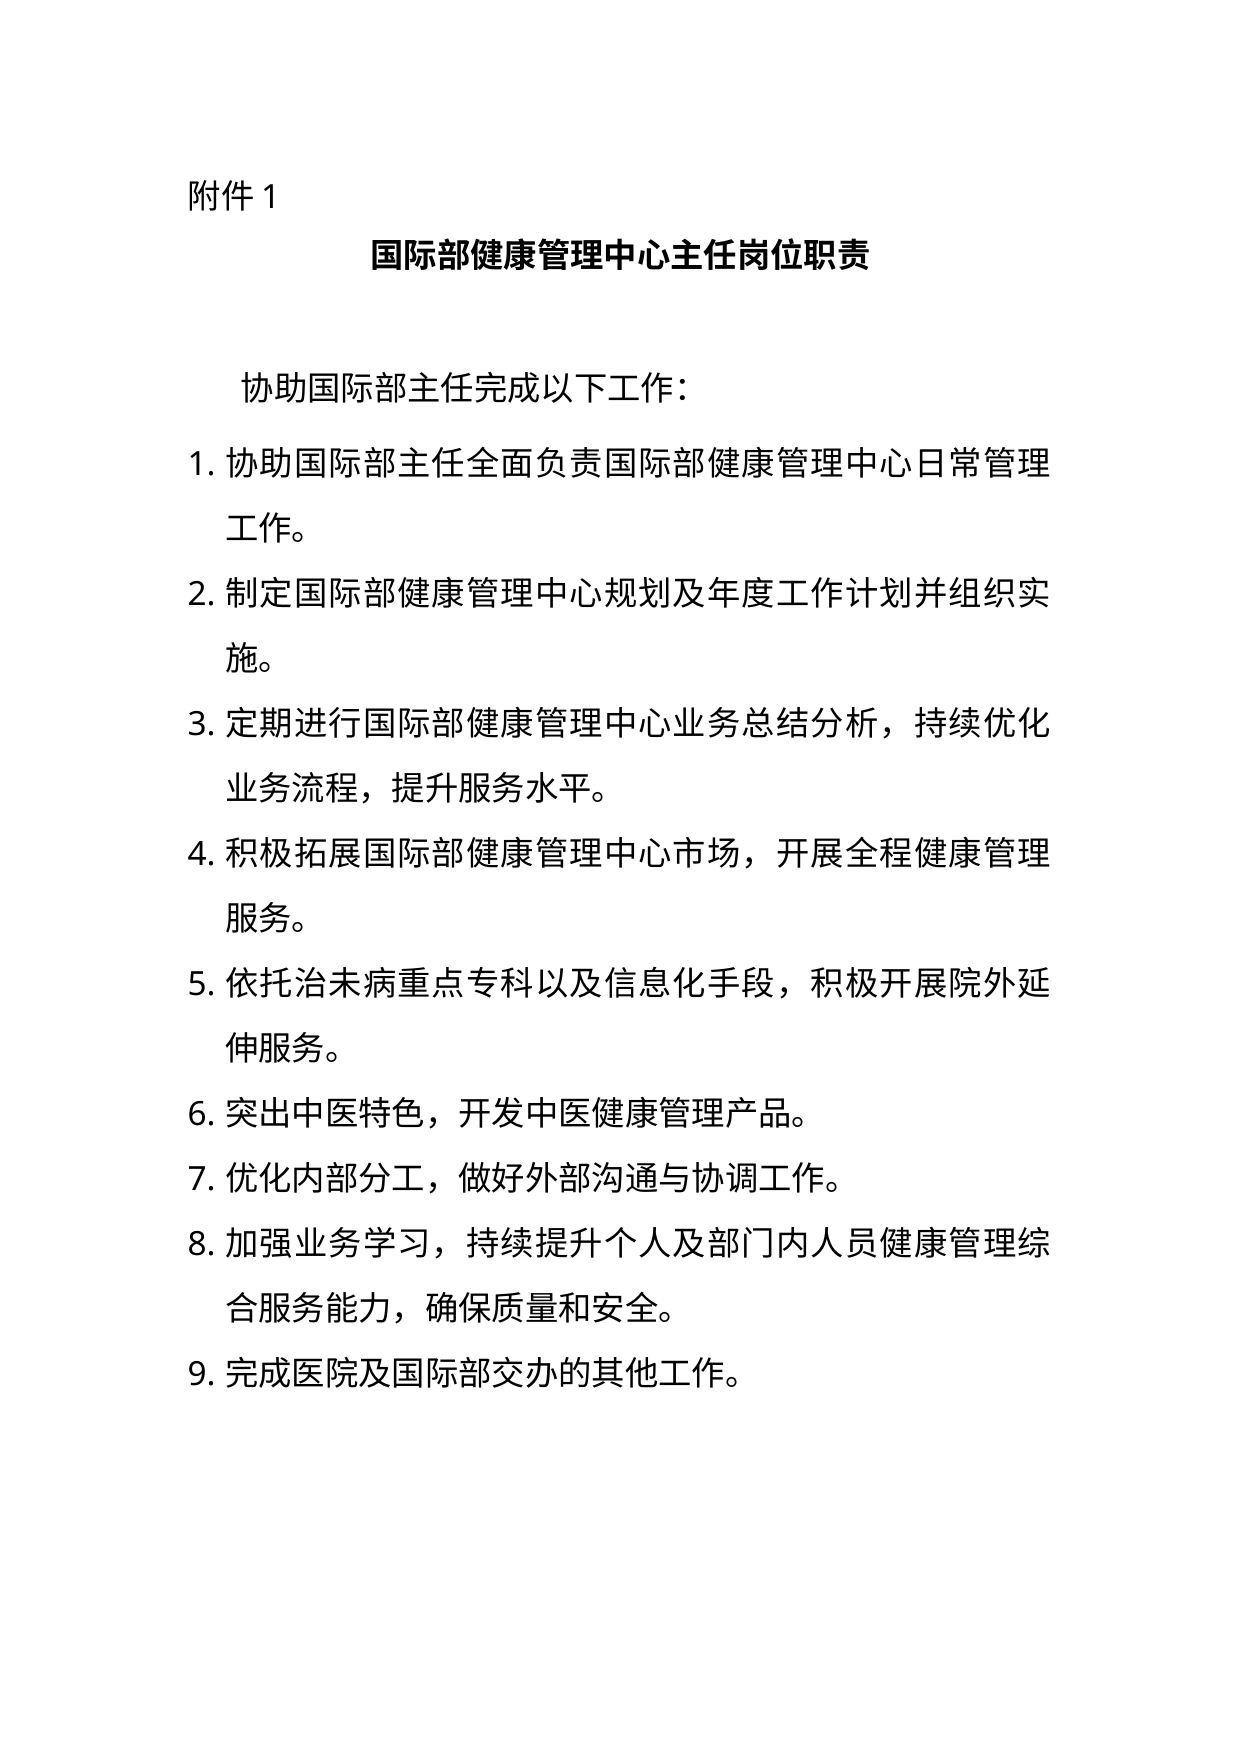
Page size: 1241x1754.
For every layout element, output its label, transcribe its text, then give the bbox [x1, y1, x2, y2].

text 附件1 [187, 162, 1053, 220]
list 协助国际部主任全面负责国际部健康管理中心日常管理工作。 [187, 428, 1053, 558]
list 积极拓展国际部健康管理中心市场，开展全程健康管理服务。 [187, 818, 1053, 948]
list 加强业务学习，持续提升个人及部门内人员健康管理综合服务能力，确保质量和安全。 [187, 1208, 1053, 1338]
list 突出中医特色，开发中医健康管理产品。 [187, 1078, 1053, 1143]
list 定期进行国际部健康管理中心业务总结分析，持续优化业务流程，提升服务水平。 [187, 688, 1053, 818]
text 协助国际部主任完成以下工作： [187, 353, 1053, 412]
text 国际部健康管理中心主任岗位职责 [187, 220, 1053, 279]
list 依托治未病重点专科以及信息化手段，积极开展院外延伸服务。 [187, 948, 1053, 1078]
list 制定国际部健康管理中心规划及年度工作计划并组织实施。 [187, 558, 1053, 688]
list 完成医院及国际部交办的其他工作。 [187, 1338, 1053, 1403]
list 优化内部分工，做好外部沟通与协调工作。 [187, 1143, 1053, 1208]
